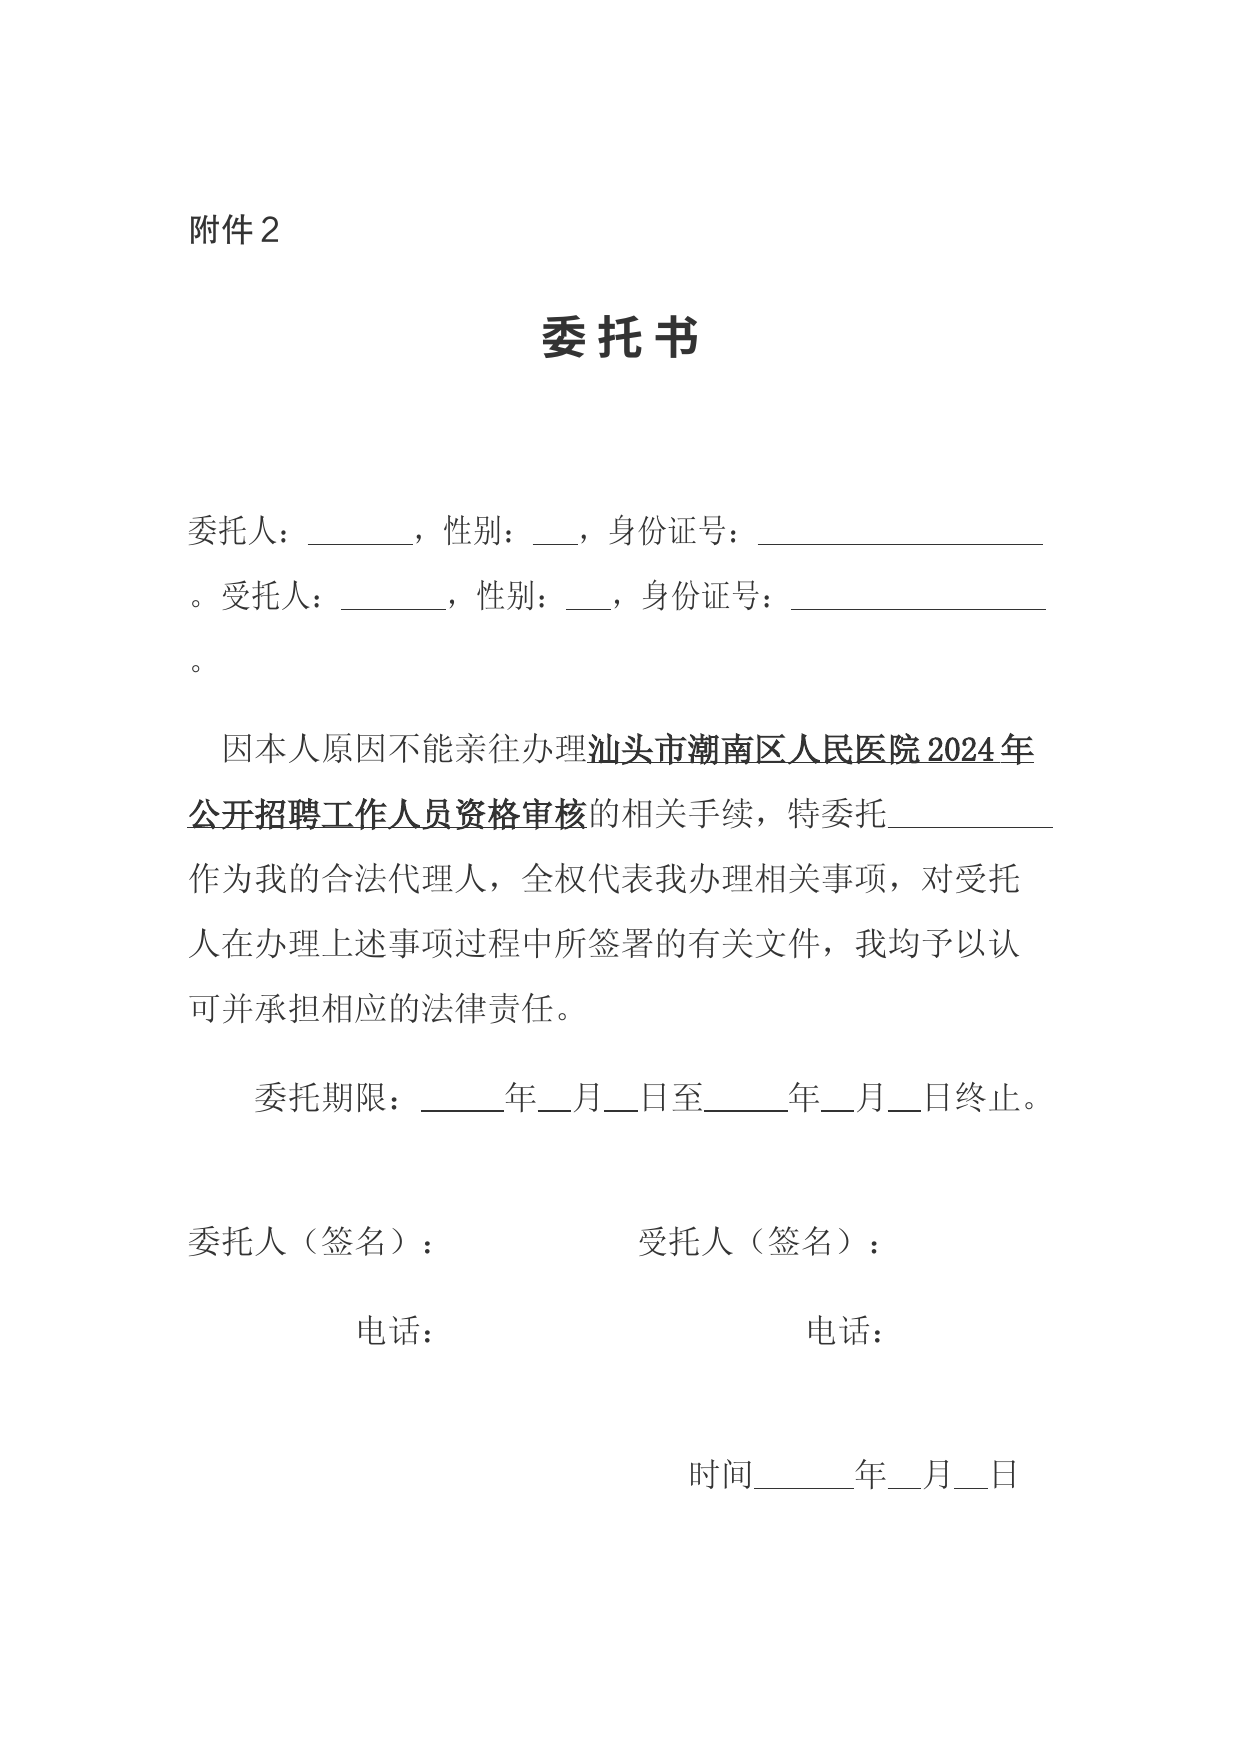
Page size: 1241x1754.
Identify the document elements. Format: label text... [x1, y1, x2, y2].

text 电话： 电话： [187, 1295, 1053, 1360]
text 委托人（签名）： 受托人（签名）： [187, 1207, 1053, 1272]
text 附件2 [187, 198, 1053, 263]
text 因本人原因不能亲往办理汕头市潮南区人民医院2024年公开招聘工作人员资格审核的相关手续，特委托 作为我的合法代理人，全权代表我办理相关事项，对受托人在办理上述事项过程中所签署的有关文件，我均予以认可并承担相应的法律责任。 [187, 714, 1053, 1039]
text 委 托 书 [187, 286, 1053, 384]
text 时间 年 月 日 [187, 1439, 1053, 1504]
text 委托人： ，性别： ，身份证号： 。受托人： ，性别： ，身份证号： 。 [187, 496, 1053, 691]
text 委托期限： 年 月 日至 年 月 日终止。 [187, 1062, 1053, 1127]
